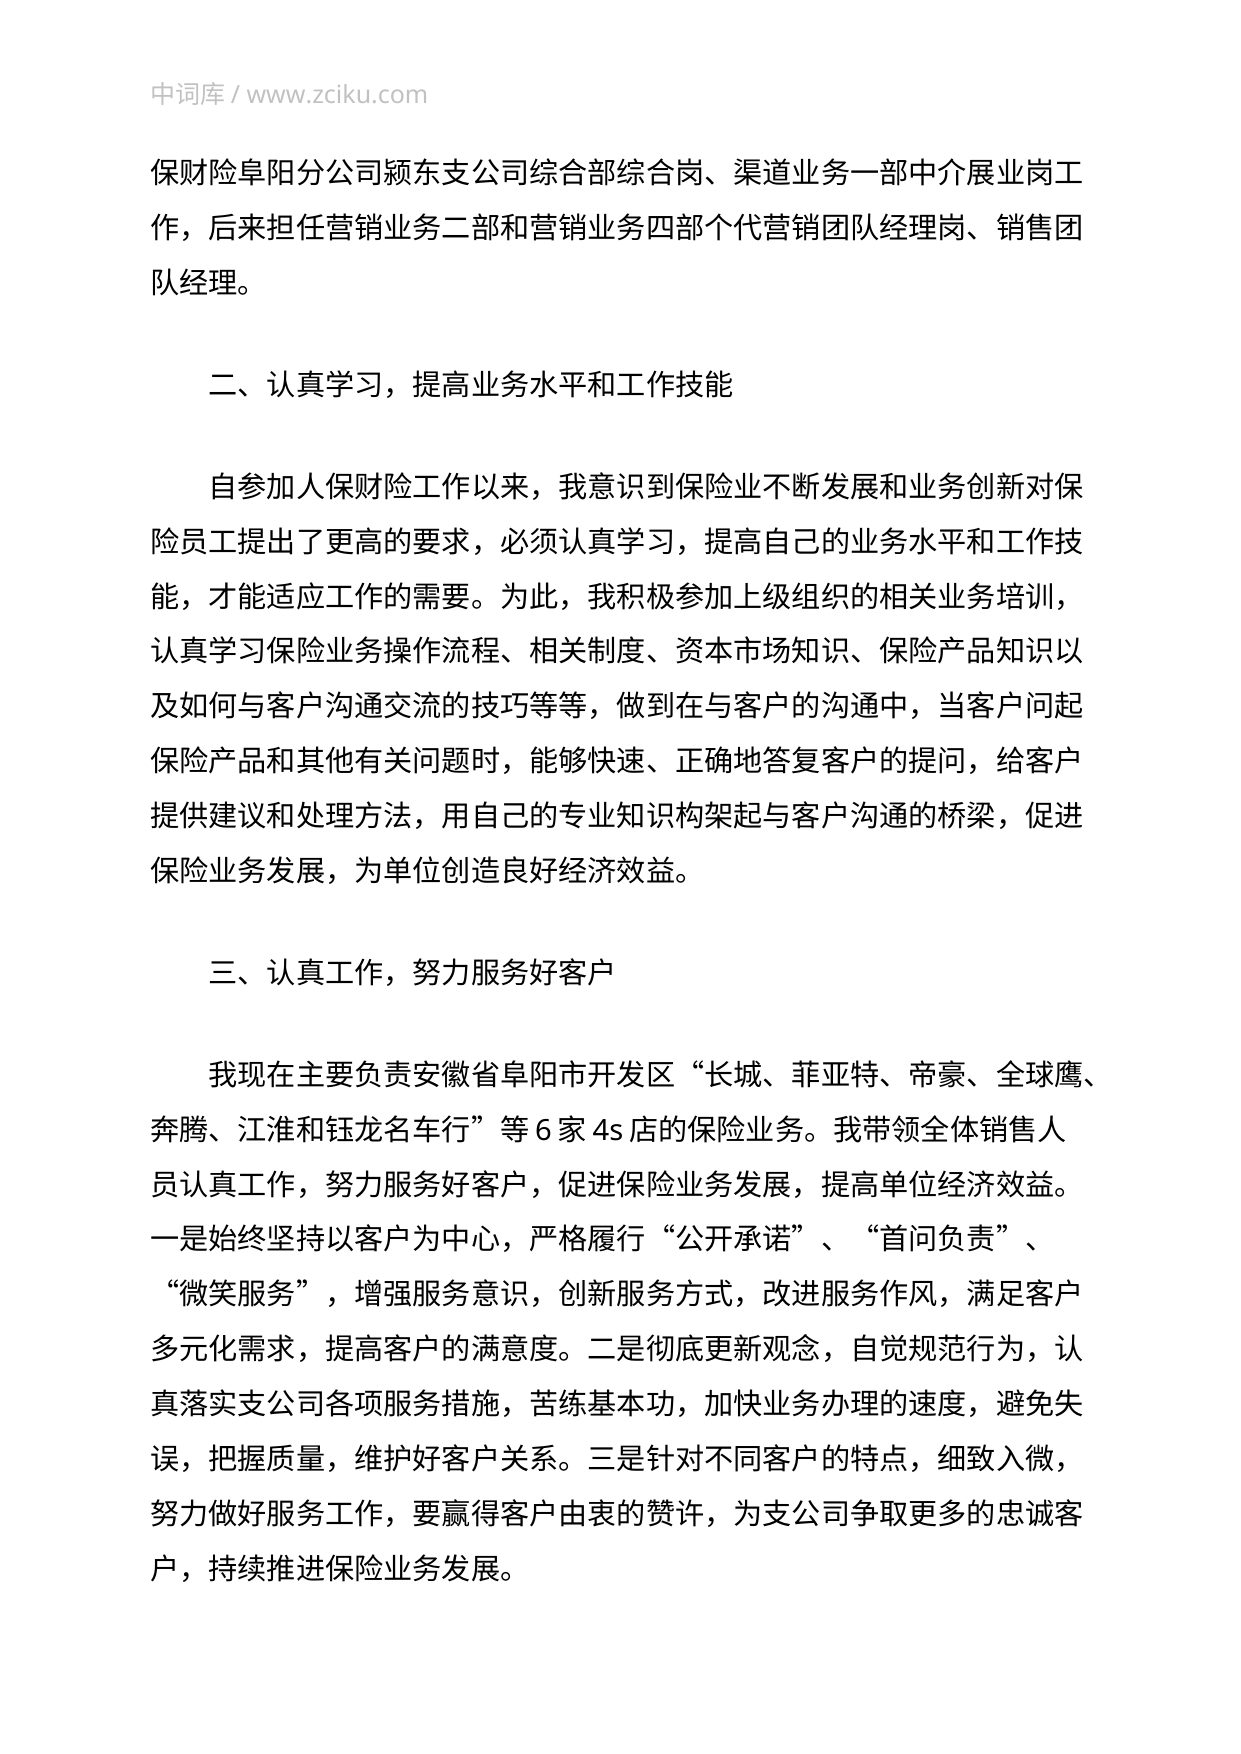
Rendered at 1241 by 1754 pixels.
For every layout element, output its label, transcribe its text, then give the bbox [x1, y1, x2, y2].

text 三、认真工作，努力服务好客户 [150, 949, 1090, 992]
text 二、认真学习，提高业务水平和工作技能 [150, 362, 1090, 404]
text 我现在主要负责安徽省阜阳市开发区“长城、菲亚特、帝豪、全球鹰、奔腾、江淮和钰龙名车行”等6家4s店的保险业务。我带领全体销售人员认真工作，努力服务好客户，促进保险业务发展，提高单位经济效益。一是始终坚持以客户为中心，严格履行“公开承诺”、“首问负责”、“微笑服务”，增强服务意识，创新服务方式，改进服务作风，满足客户多元化需求，提高客户的满意度。二是彻底更新观念，自觉规范行为，认真落实支公司各项服务措施，苦练基本功，加快业务办理的速度，避免失误，把握质量，维护好客户关系。三是针对不同客户的特点，细致入微，努力做好服务工作，要赢得客户由衷的赞许，为支公司争取更多的忠诚客户，持续推进保险业务发展。 [150, 1051, 1090, 1588]
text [150, 150, 1090, 302]
text 自参加人保财险工作以来，我意识到保险业不断发展和业务创新对保险员工提出了更高的要求，必须认真学习，提高自己的业务水平和工作技能，才能适应工作的需要。为此，我积极参加上级组织的相关业务培训，认真学习保险业务操作流程、相关制度、资本市场知识、保险产品知识以及如何与客户沟通交流的技巧等等，做到在与客户的沟通中，当客户问起保险产品和其他有关问题时，能够快速、正确地答复客户的提问，给客户提供建议和处理方法，用自己的专业知识构架起与客户沟通的桥梁，促进保险业务发展，为单位创造良好经济效益。 [150, 463, 1090, 890]
